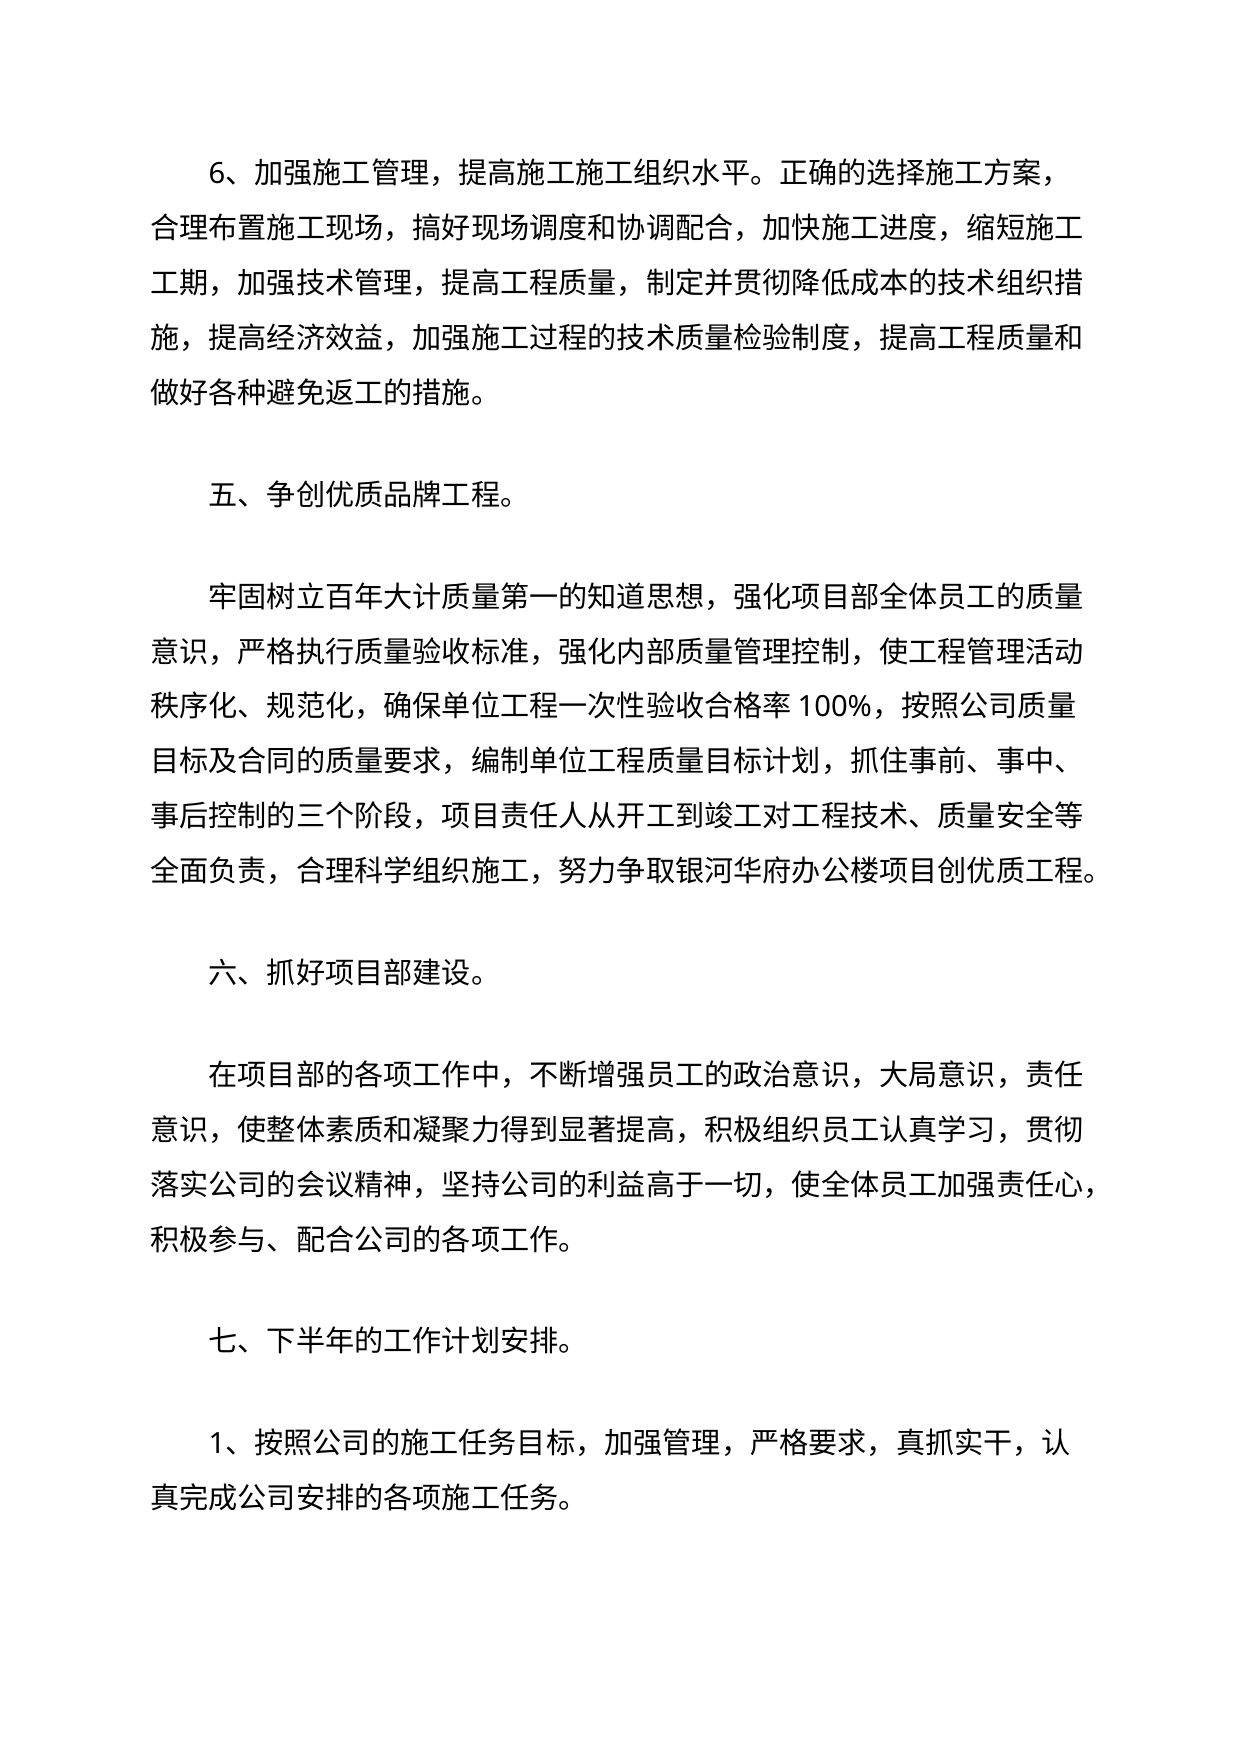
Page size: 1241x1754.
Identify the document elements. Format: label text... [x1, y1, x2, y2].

text 六、抓好项目部建设。 [150, 949, 1090, 992]
text 1、按照公司的施工任务目标，加强管理，严格要求，真抓实干，认真完成公司安排的各项施工任务。 [150, 1419, 1090, 1517]
text 五、争创优质品牌工程。 [150, 471, 1090, 514]
text 在项目部的各项工作中，不断增强员工的政治意识，大局意识，责任意识，使整体素质和凝聚力得到显著提高，积极组织员工认真学习，贯彻落实公司的会议精神，坚持公司的利益高于一切，使全体员工加强责任心，积极参与、配合公司的各项工作。 [150, 1051, 1090, 1258]
text 牢固树立百年大计质量第一的知道思想，强化项目部全体员工的质量意识，严格执行质量验收标准，强化内部质量管理控制，使工程管理活动秩序化、规范化，确保单位工程一次性验收合格率100%，按照公司质量目标及合同的质量要求，编制单位工程质量目标计划，抓住事前、事中、事后控制的三个阶段，项目责任人从开工到竣工对工程技术、质量安全等全面负责，合理科学组织施工，努力争取银河华府办公楼项目创优质工程。 [150, 573, 1090, 890]
text 七、下半年的工作计划安排。 [150, 1318, 1090, 1360]
text 6、加强施工管理，提高施工施工组织水平。正确的选择施工方案，合理布置施工现场，搞好现场调度和协调配合，加快施工进度，缩短施工工期，加强技术管理，提高工程质量，制定并贯彻降低成本的技术组织措施，提高经济效益，加强施工过程的技术质量检验制度，提高工程质量和做好各种避免返工的措施。 [150, 150, 1090, 412]
